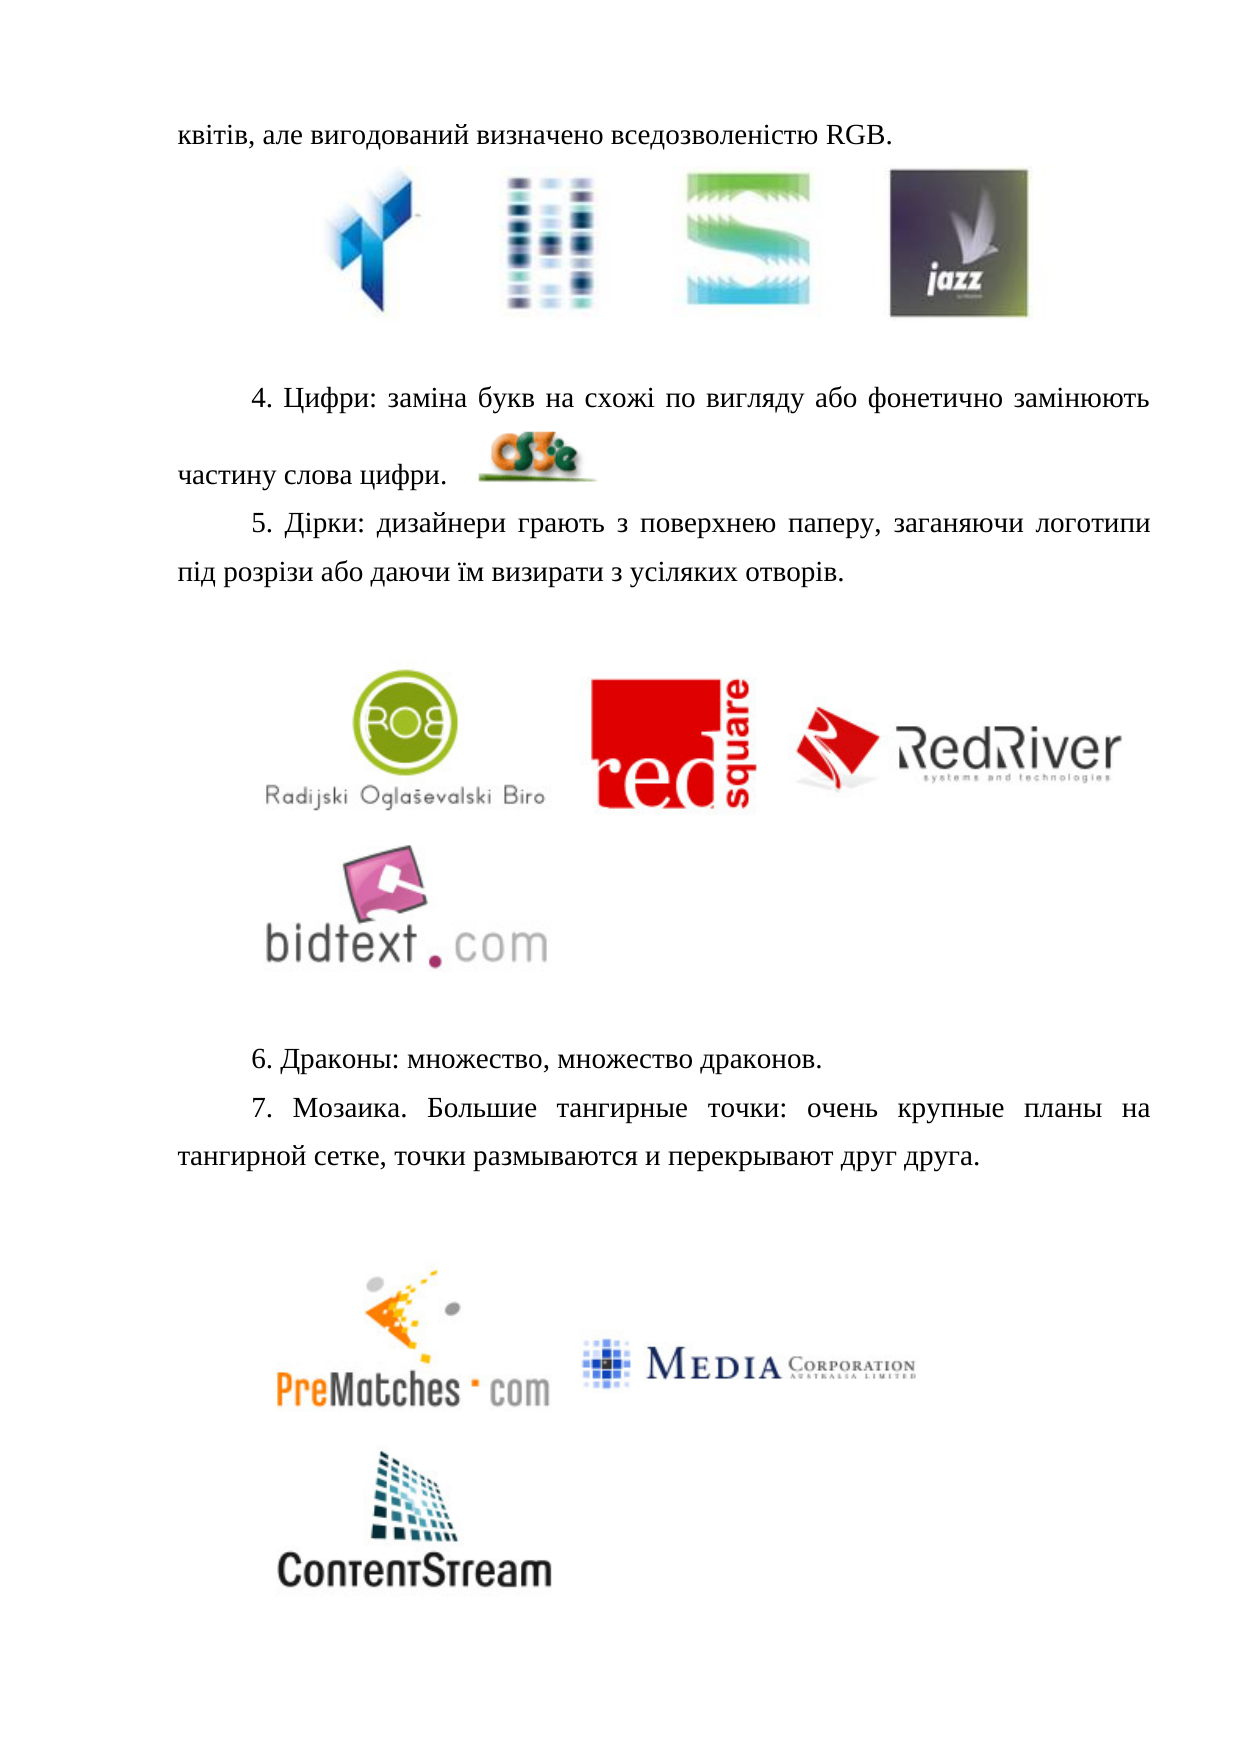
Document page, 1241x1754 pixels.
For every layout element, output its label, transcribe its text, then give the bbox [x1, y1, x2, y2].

picture [454, 429, 611, 485]
text 4. Цифри: заміна букв на схожі по вигляду або фонетично замінюють частину слова цифри. [177, 381, 1152, 491]
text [177, 118, 1152, 150]
picture [251, 1236, 930, 1423]
text 7. Мозаика. Большие тангирные точки: очень крупные планы на тангирной сетке, точки размываются и перекрывают друг друга. [177, 1091, 1152, 1172]
picture [251, 166, 1111, 322]
text 5. Дірки: дизайнери грають з поверхнею паперу, заганяючи логотипи під розрізи або даючи їм визирати з усіляких отворів. [177, 507, 1152, 588]
text 6. Драконы: множество, множество драконов. [177, 1042, 1152, 1075]
picture [251, 652, 1139, 823]
picture [251, 1433, 570, 1603]
picture [251, 833, 561, 983]
